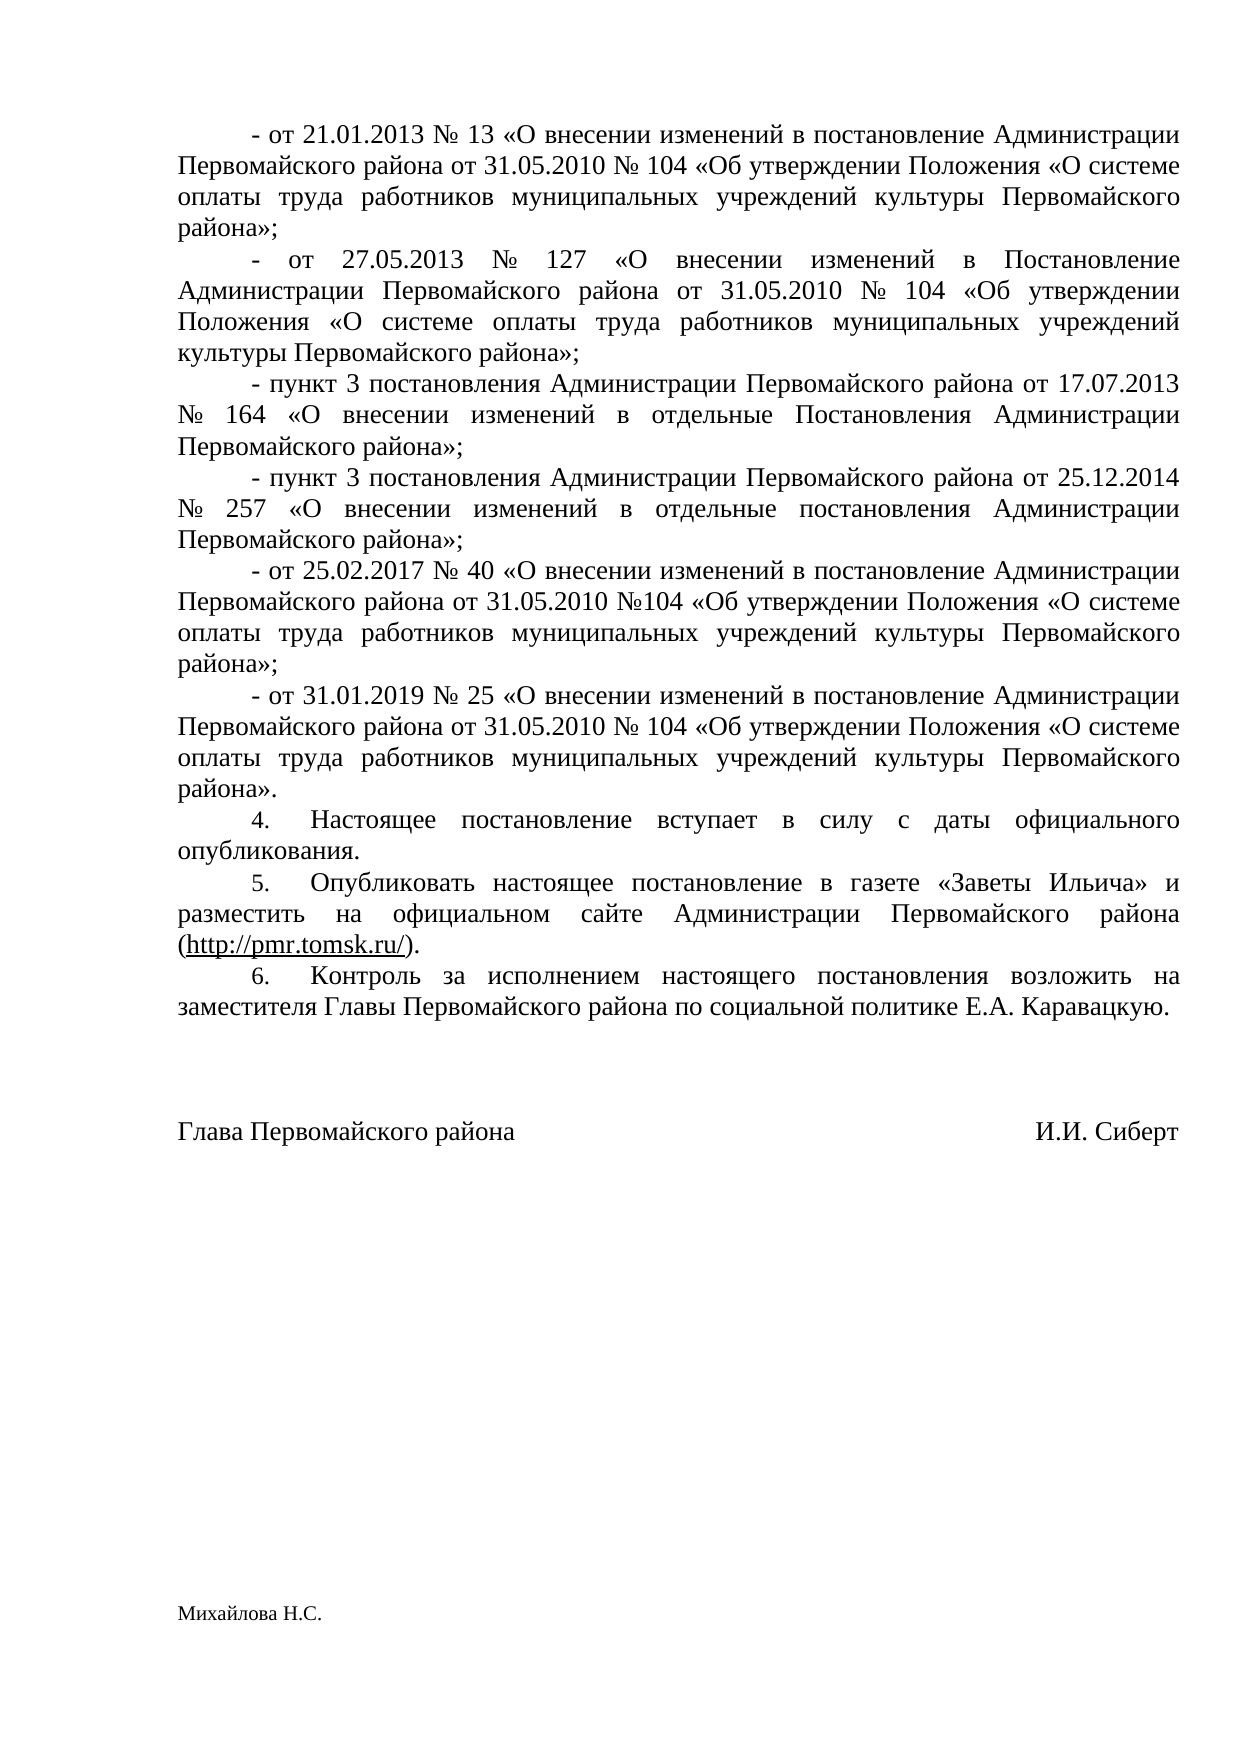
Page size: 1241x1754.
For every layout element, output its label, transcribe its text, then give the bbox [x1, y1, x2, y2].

text Глава Первомайского района И.И. Сиберт [177, 1115, 1181, 1146]
text - от 27.05.2013 № 127 «О внесении изменений в Постановление Администрации Первомайского района от 31.05.2010 № 104 «Об утверждении Положения «О системе оплаты труда работников муниципальных учреждений культуры Первомайского района»; [177, 243, 1181, 367]
text - от 25.02.2017 № 40 «О внесении изменений в постановление Администрации Первомайского района от 31.05.2010 №104 «Об утверждении Положения «О системе оплаты труда работников муниципальных учреждений культуры Первомайского района»; [177, 554, 1181, 679]
list Настоящее постановление вступает в силу с даты официального опубликования. [177, 803, 1181, 866]
text - пункт 3 постановления Администрации Первомайского района от 17.07.2013 № 164 «О внесении изменений в отдельные Постановления Администрации Первомайского района»; [177, 367, 1181, 461]
list Опубликовать настоящее постановление в газете «Заветы Ильича» и разместить на официальном сайте Администрации Первомайского района (http://pmr.tomsk.ru/). [177, 866, 1181, 959]
text - от 31.01.2019 № 25 «О внесении изменений в постановление Администрации Первомайского района от 31.05.2010 № 104 «Об утверждении Положения «О системе оплаты труда работников муниципальных учреждений культуры Первомайского района». [177, 679, 1181, 803]
list Контроль за исполнением настоящего постановления возложить на заместителя Главы Первомайского района по социальной политике Е.А. Каравацкую. [177, 959, 1181, 1021]
text - пункт 3 постановления Администрации Первомайского района от 25.12.2014 № 257 «О внесении изменений в отдельные постановления Администрации Первомайского района»; [177, 461, 1181, 554]
text - от 21.01.2013 № 13 «О внесении изменений в постановление Администрации Первомайского района от 31.05.2010 № 104 «Об утверждении Положения «О системе оплаты труда работников муниципальных учреждений культуры Первомайского района»; [177, 118, 1181, 243]
text Михайлова Н.С. [177, 1601, 1181, 1625]
